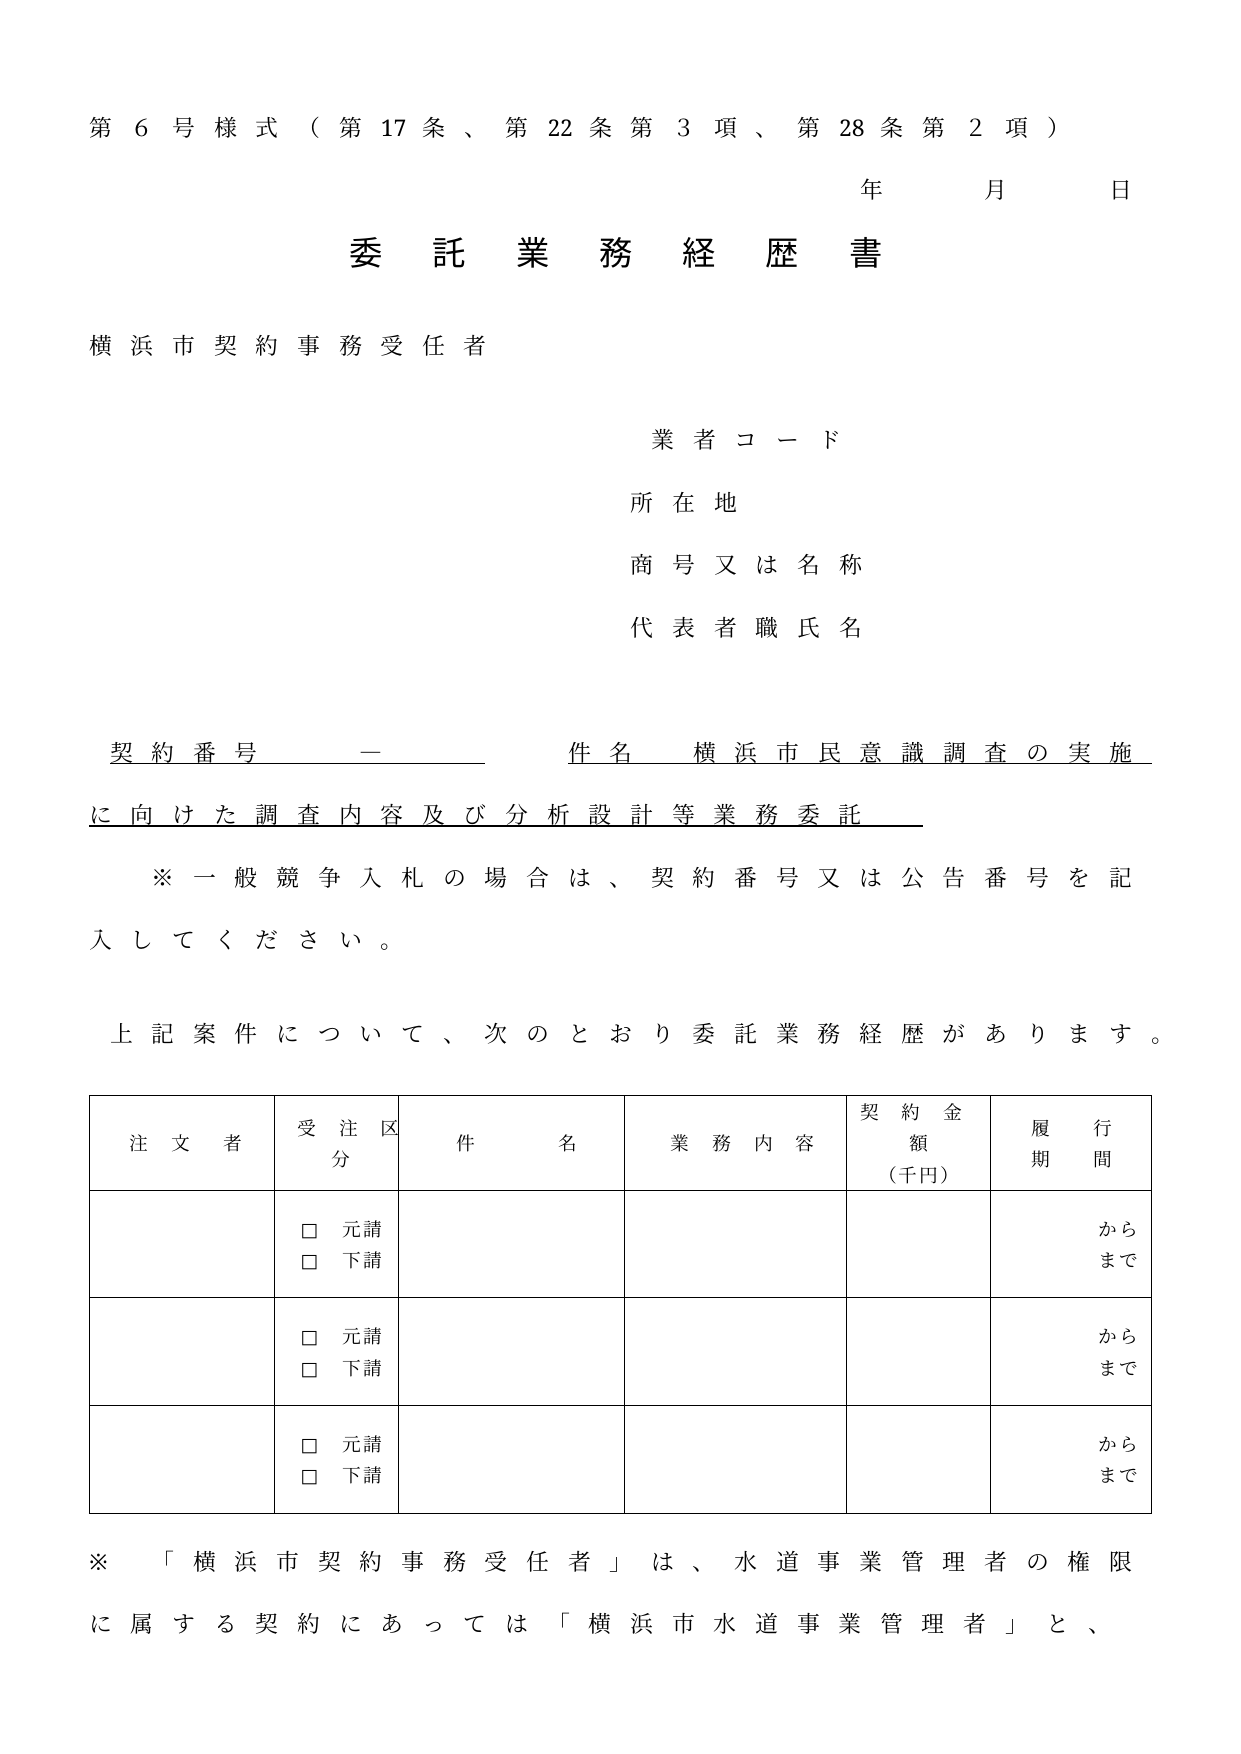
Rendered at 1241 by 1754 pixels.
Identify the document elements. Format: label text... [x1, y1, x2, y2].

table_cell [90, 1298, 274, 1405]
table_header 業 務 内 容 [625, 1096, 846, 1190]
text 業者コード [89, 407, 1151, 470]
table_cell [399, 1191, 624, 1297]
text 横浜市契約事務受任者 [89, 314, 1151, 376]
text 商号又は名称 [89, 532, 1151, 595]
table_cell [90, 1406, 274, 1512]
table_cell [90, 1191, 274, 1297]
table_cell [847, 1298, 990, 1405]
table_cell から まで [991, 1298, 1151, 1405]
table_cell □ 元請 □ 下請 [275, 1298, 398, 1405]
table_cell [625, 1406, 846, 1512]
table_cell [399, 1298, 624, 1405]
table_header 契約金額 （千円） [847, 1096, 990, 1190]
table_cell 元請 下請 [275, 1191, 398, 1297]
table_cell [625, 1191, 846, 1297]
text 上記案件について、次のとおり委託業務経歴があります。 [89, 1001, 1151, 1064]
table_cell から まで [991, 1191, 1151, 1297]
table_header 履 行 期 間 [991, 1096, 1151, 1190]
text 委 託 業 務 経 歴 書 [89, 220, 1151, 282]
table_cell [847, 1406, 990, 1512]
table_cell から まで [991, 1406, 1151, 1512]
text 契約番号 ― 件名 横浜市民意識調査の実施に向けた調査内容及び分析設計等業務委託 [89, 720, 1151, 845]
table_header 注文者 [90, 1096, 274, 1190]
text ※一般競争入札の場合は、契約番号又は公告番号を記入してください。 [89, 845, 1151, 970]
table_cell [625, 1298, 846, 1405]
text 代表者職氏名 [89, 595, 1151, 657]
text 年 月 日 [89, 157, 1151, 220]
text 所在地 [89, 470, 1151, 532]
table_cell [399, 1406, 624, 1512]
text ※ 「横浜市契約事務受任者」は、水道事業管理者の権限に属する契約にあっては「横浜市水道事業管理者」と、 [89, 1529, 1151, 1654]
table_cell □ 元請 □ 下請 [275, 1406, 398, 1512]
text 第６号様式（第17条、第22条第３項、第28条第２項） [89, 95, 1151, 157]
table_header 受注区分 [275, 1096, 398, 1190]
table_header 件名 [399, 1096, 624, 1190]
table_cell [847, 1191, 990, 1297]
